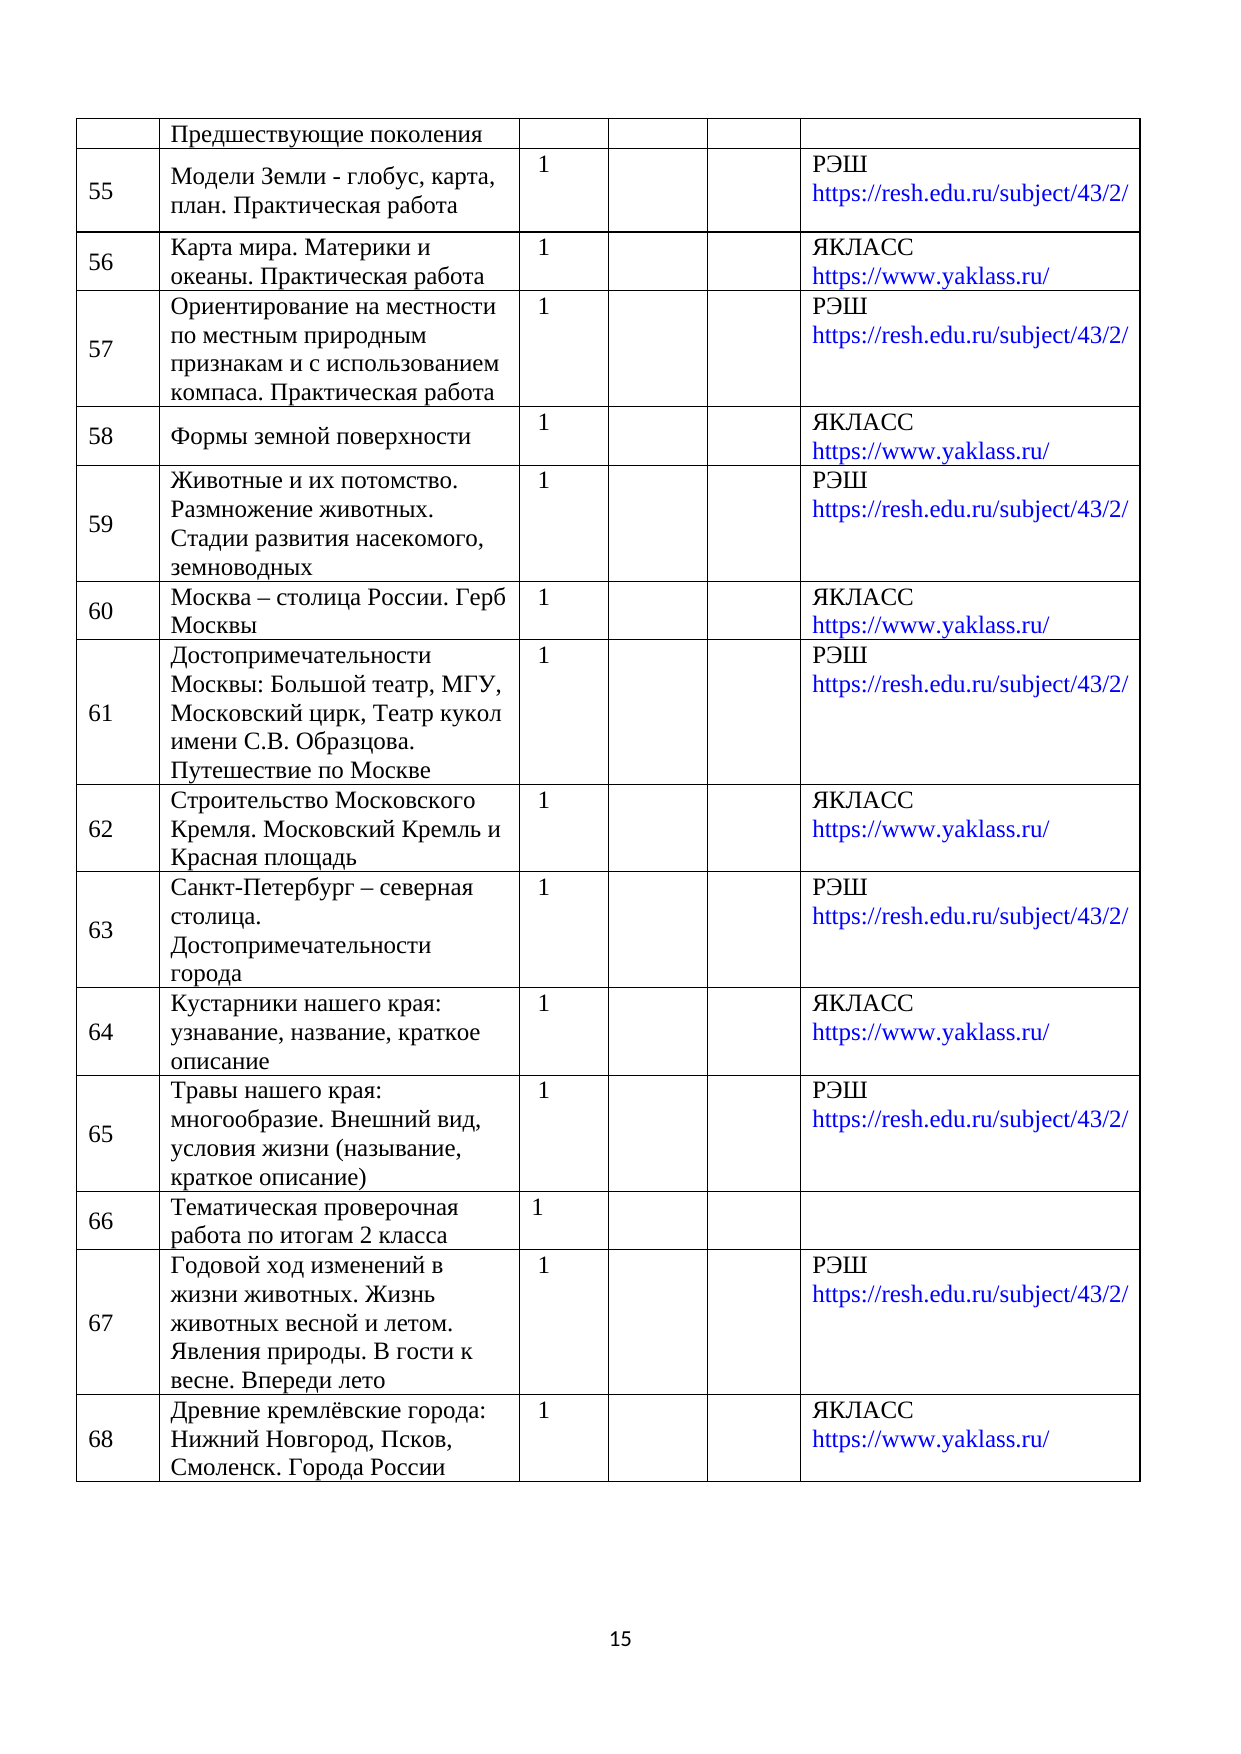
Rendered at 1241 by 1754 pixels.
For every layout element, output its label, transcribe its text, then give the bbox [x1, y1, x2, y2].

table_cell 1 [520, 1250, 608, 1394]
table_cell Ориентирование на местности по местным природным признакам и с использованием компаса. Практическая работа [160, 291, 519, 406]
table_cell 55 [77, 149, 159, 231]
table_cell ЯКЛАСС https://www.yaklass.ru/ [801, 1395, 1139, 1481]
table_cell 1 [520, 582, 608, 639]
table_cell ЯКЛАСС https://www.yaklass.ru/ [801, 785, 1139, 871]
table_cell 67 [77, 1250, 159, 1394]
table_cell [609, 149, 707, 231]
table_cell Строительство Московского Кремля. Московский Кремль и Красная площадь [160, 785, 519, 871]
table_cell [708, 1395, 800, 1481]
table_cell [609, 640, 707, 784]
table_cell Травы нашего края: многообразие. Внешний вид, условия жизни (называние, краткое описание) [160, 1076, 519, 1191]
table_cell [609, 291, 707, 406]
table_cell [708, 872, 800, 987]
table_cell РЭШ https://resh.edu.ru/subject/43/2/ [801, 1250, 1139, 1394]
table_cell Формы земной поверхности [160, 407, 519, 464]
table_cell [609, 988, 707, 1074]
table_cell 56 [77, 233, 159, 290]
table_cell 1 [520, 149, 608, 231]
table_cell 64 [77, 988, 159, 1074]
table_cell ЯКЛАСС https://www.yaklass.ru/ [801, 233, 1139, 290]
table_cell Москва ‒ столица России. Герб Москвы [160, 582, 519, 639]
table_cell [708, 1192, 800, 1249]
table_cell [708, 988, 800, 1074]
table_cell 1 [520, 233, 608, 290]
table_cell 61 [77, 640, 159, 784]
table_cell 62 [77, 785, 159, 871]
table_cell 1 [520, 785, 608, 871]
table_cell [708, 149, 800, 231]
table_cell РЭШ https://resh.edu.ru/subject/43/2/ [801, 1076, 1139, 1191]
table_cell Животные и их потомство. Размножение животных. Стадии развития насекомого, земноводных [160, 466, 519, 581]
table_cell 1 [520, 872, 608, 987]
table_cell [609, 233, 707, 290]
table_cell [708, 119, 800, 148]
table_cell 54 [77, 119, 159, 148]
table_cell Кустарники нашего края: узнавание, название, краткое описание [160, 988, 519, 1074]
table_cell 1 [520, 1076, 608, 1191]
table_cell [708, 1076, 800, 1191]
table_cell [609, 1192, 707, 1249]
table_cell [801, 1192, 1139, 1249]
table_cell [609, 1076, 707, 1191]
table_cell [708, 233, 800, 290]
table_cell 66 [77, 1192, 159, 1249]
table_cell Карта мира. Материки и океаны. Практическая работа [160, 233, 519, 290]
table_cell 1 [520, 407, 608, 464]
table_cell [609, 1250, 707, 1394]
table_cell 1 [520, 291, 608, 406]
table_cell 65 [77, 1076, 159, 1191]
table_cell 1 [520, 466, 608, 581]
table_cell Древние кремлёвские города: Нижний Новгород, Псков, Смоленск. Города России [160, 1395, 519, 1481]
table_cell 1 [520, 119, 608, 148]
table_cell [609, 119, 707, 148]
table_cell Санкт-Петербург ‒ северная столица. Достопримечательности города [160, 872, 519, 987]
table_cell [708, 291, 800, 406]
table_cell [708, 407, 800, 464]
table_cell [609, 785, 707, 871]
table_cell [708, 466, 800, 581]
table_cell ЯКЛАСС https://www.yaklass.ru/ [801, 582, 1139, 639]
table_cell РЭШ https://resh.edu.ru/subject/43/2/ [801, 466, 1139, 581]
table_cell 1 [520, 988, 608, 1074]
table_cell РЭШ https://resh.edu.ru/subject/43/2/ [801, 291, 1139, 406]
table_cell 58 [77, 407, 159, 464]
table_cell [609, 582, 707, 639]
table_cell РЭШ https://resh.edu.ru/subject/43/2/ [801, 640, 1139, 784]
table_cell 60 [77, 582, 159, 639]
table_cell Тематическая проверочная работа по итогам 2 класса [160, 1192, 519, 1249]
table_cell Годовой ход изменений в жизни животных. Жизнь животных весной и летом. Явления природы. В гости к весне. Впереди лето [160, 1250, 519, 1394]
table_cell [609, 1395, 707, 1481]
table_cell [708, 582, 800, 639]
table_cell ЯКЛАСС https://www.yaklass.ru/ [801, 407, 1139, 464]
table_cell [801, 119, 1139, 148]
table_cell 1 [520, 1192, 608, 1249]
table_cell Модели Земли - глобус, карта, план. Практическая работа [160, 149, 519, 231]
table_cell [708, 640, 800, 784]
table_cell [708, 1250, 800, 1394]
table_cell 68 [77, 1395, 159, 1481]
table_cell ЯКЛАСС https://www.yaklass.ru/ [801, 988, 1139, 1074]
table_cell 57 [77, 291, 159, 406]
table_cell Достопримечательности Москвы: Большой театр, МГУ, Московский цирк, Театр кукол имени С.В. Образцова. Путешествие по Москве [160, 640, 519, 784]
table_cell [609, 872, 707, 987]
table_cell 63 [77, 872, 159, 987]
table_cell 59 [77, 466, 159, 581]
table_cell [160, 119, 519, 148]
table_cell РЭШ https://resh.edu.ru/subject/43/2/ [801, 149, 1139, 231]
table_cell 1 [520, 1395, 608, 1481]
table_cell 1 [520, 640, 608, 784]
table_cell [609, 466, 707, 581]
table_cell [708, 785, 800, 871]
table_cell [609, 407, 707, 464]
table_cell РЭШ https://resh.edu.ru/subject/43/2/ [801, 872, 1139, 987]
